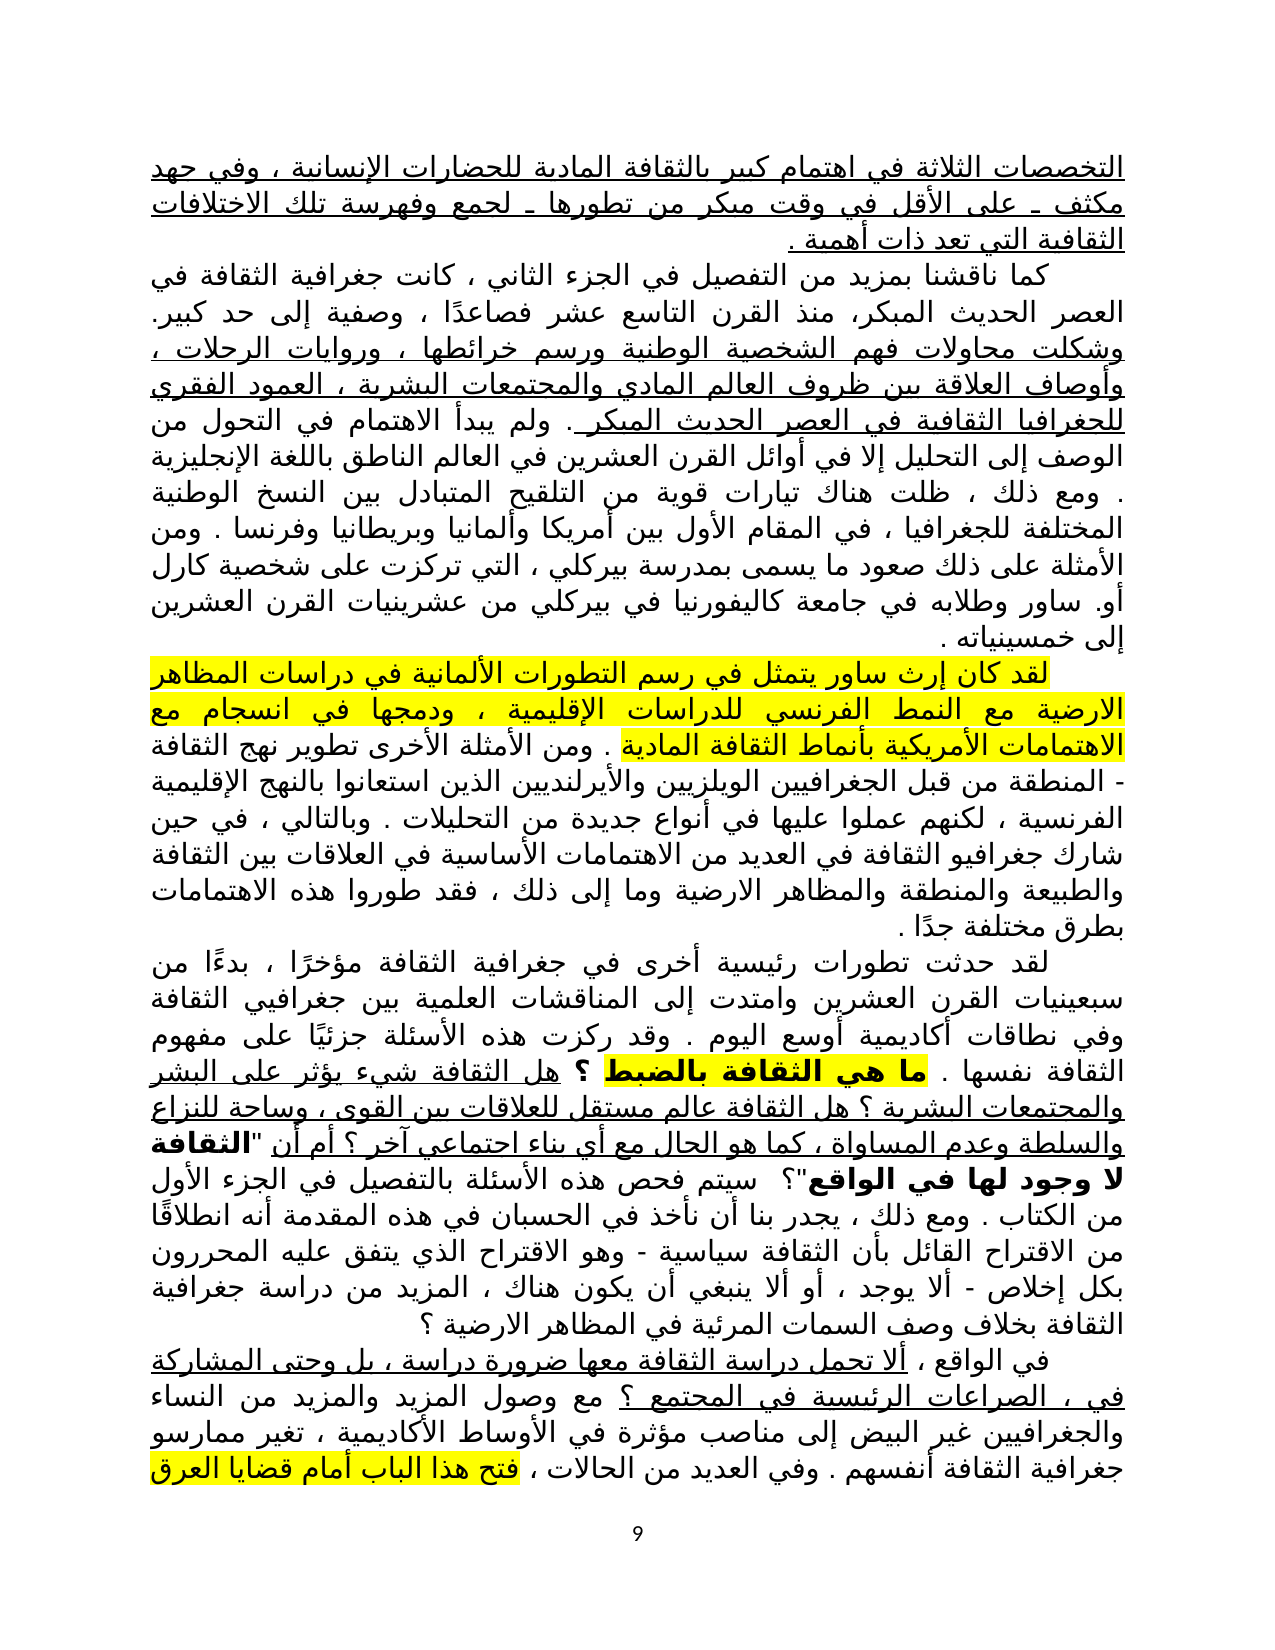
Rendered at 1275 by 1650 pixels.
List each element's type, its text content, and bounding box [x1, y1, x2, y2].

text لقد حدثت تطورات رئيسية أخرى في جغرافية الثقافة مؤخرًا ، بدءًا من سبعينيات القرن العشرين وامتدت إلى المناقشات العلمية بين جغرافيي الثقافة وفي نطاقات أكاديمية أوسع اليوم . وقد ركزت هذه الأسئلة جزئيًا على مفهوم الثقافة نفسها . ما هي الثقافة بالضبط ؟ هل الثقافة شيء يؤثر على البشر والمجتمعات البشرية ؟ هل الثقافة عالم مستقل للعلاقات بين القوى ، وساحة للنزاع والسلطة وعدم المساواة ، كما هو الحال مع أي بناء اجتماعي آخر ؟ أم أن "الثقافة لا وجود لها في الواقع"؟ سيتم فحص هذه الأسئلة بالتفصيل في الجزء الأول من الكتاب . ومع ذلك ، يجدر بنا أن نأخذ في الحسبان في هذه المقدمة أنه انطلاقًا من الاقتراح القائل بأن الثقافة سياسية - وهو الاقتراح الذي يتفق عليه المحررون بكل إخلاص - ألا يوجد ، أو ألا ينبغي أن يكون هناك ، المزيد من دراسة جغرافية الثقافة بخلاف وصف السمات المرئية في المظاهر الارضية ؟ [150, 945, 1125, 1340]
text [150, 1343, 1125, 1485]
text لقد كان إرث ساور يتمثل في رسم التطورات الألمانية في دراسات المظاهر الارضية مع النمط الفرنسي للدراسات الإقليمية ، ودمجها في انسجام مع الاهتمامات الأمريكية بأنماط الثقافة المادية . ومن الأمثلة الأخرى تطوير نهج الثقافة - المنطقة من قبل الجغرافيين الويلزيين والأيرلنديين الذين استعانوا بالنهج الإقليمية الفرنسية ، لكنهم عملوا عليها في أنواع جديدة من التحليلات . وبالتالي ، في حين شارك جغرافيو الثقافة في العديد من الاهتمامات الأساسية في العلاقات بين الثقافة والطبيعة والمنطقة والمظاهر الارضية وما إلى ذلك ، فقد طوروا هذه الاهتمامات بطرق مختلفة جدًا . [150, 726, 1125, 943]
text كما ناقشنا بمزيد من التفصيل في الجزء الثاني ، كانت جغرافية الثقافة في العصر الحديث المبكر، منذ القرن التاسع عشر فصاعدًا ، وصفية إلى حد كبير. وشكلت محاولات فهم الشخصية الوطنية ورسم خرائطها ، وروايات الرحلات ، وأوصاف العلاقة بين ظروف العالم المادي والمجتمعات البشرية ، العمود الفقري للجغرافيا الثقافية في العصر الحديث المبكر . ولم يبدأ الاهتمام في التحول من الوصف إلى التحليل إلا في أوائل القرن العشرين في العالم الناطق باللغة الإنجليزية . ومع ذلك ، ظلت هناك تيارات قوية من التلقيح المتبادل بين النسخ الوطنية المختلفة للجغرافيا ، في المقام الأول بين أمريكا وألمانيا وبريطانيا وفرنسا . ومن الأمثلة على ذلك صعود ما يسمى بمدرسة بيركلي ، التي تركزت على شخصية كارل أو. ساور وطلابه في جامعة كاليفورنيا في بيركلي من عشرينيات القرن العشرين إلى خمسينياته . [150, 398, 1125, 653]
text لقد كان إرث ساور يتمثل في رسم التطورات الألمانية في دراسات المظاهر الارضية مع النمط الفرنسي للدراسات الإقليمية ، ودمجها في انسجام مع الاهتمامات الأمريكية بأنماط الثقافة المادية . ومن الأمثلة الأخرى تطوير نهج الثقافة - المنطقة من قبل الجغرافيين الويلزيين والأيرلنديين الذين استعانوا بالنهج الإقليمية الفرنسية ، لكنهم عملوا عليها في أنواع جديدة من التحليلات . وبالتالي ، في حين شارك جغرافيو الثقافة في العديد من الاهتمامات الأساسية في العلاقات بين الثقافة والطبيعة والمنطقة والمظاهر الارضية وما إلى ذلك ، فقد طوروا هذه الاهتمامات بطرق مختلفة جدًا . [150, 656, 1125, 692]
text كما ناقشنا بمزيد من التفصيل في الجزء الثاني ، كانت جغرافية الثقافة في العصر الحديث المبكر، منذ القرن التاسع عشر فصاعدًا ، وصفية إلى حد كبير. وشكلت محاولات فهم الشخصية الوطنية ورسم خرائطها ، وروايات الرحلات ، وأوصاف العلاقة بين ظروف العالم المادي والمجتمعات البشرية ، العمود الفقري للجغرافيا الثقافية في العصر الحديث المبكر . ولم يبدأ الاهتمام في التحول من الوصف إلى التحليل إلا في أوائل القرن العشرين في العالم الناطق باللغة الإنجليزية . ومع ذلك ، ظلت هناك تيارات قوية من التلقيح المتبادل بين النسخ الوطنية المختلفة للجغرافيا ، في المقام الأول بين أمريكا وألمانيا وبريطانيا وفرنسا . ومن الأمثلة على ذلك صعود ما يسمى بمدرسة بيركلي ، التي تركزت على شخصية كارل أو. ساور وطلابه في جامعة كاليفورنيا في بيركلي من عشرينيات القرن العشرين إلى خمسينياته . [150, 258, 1125, 360]
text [150, 150, 1125, 179]
